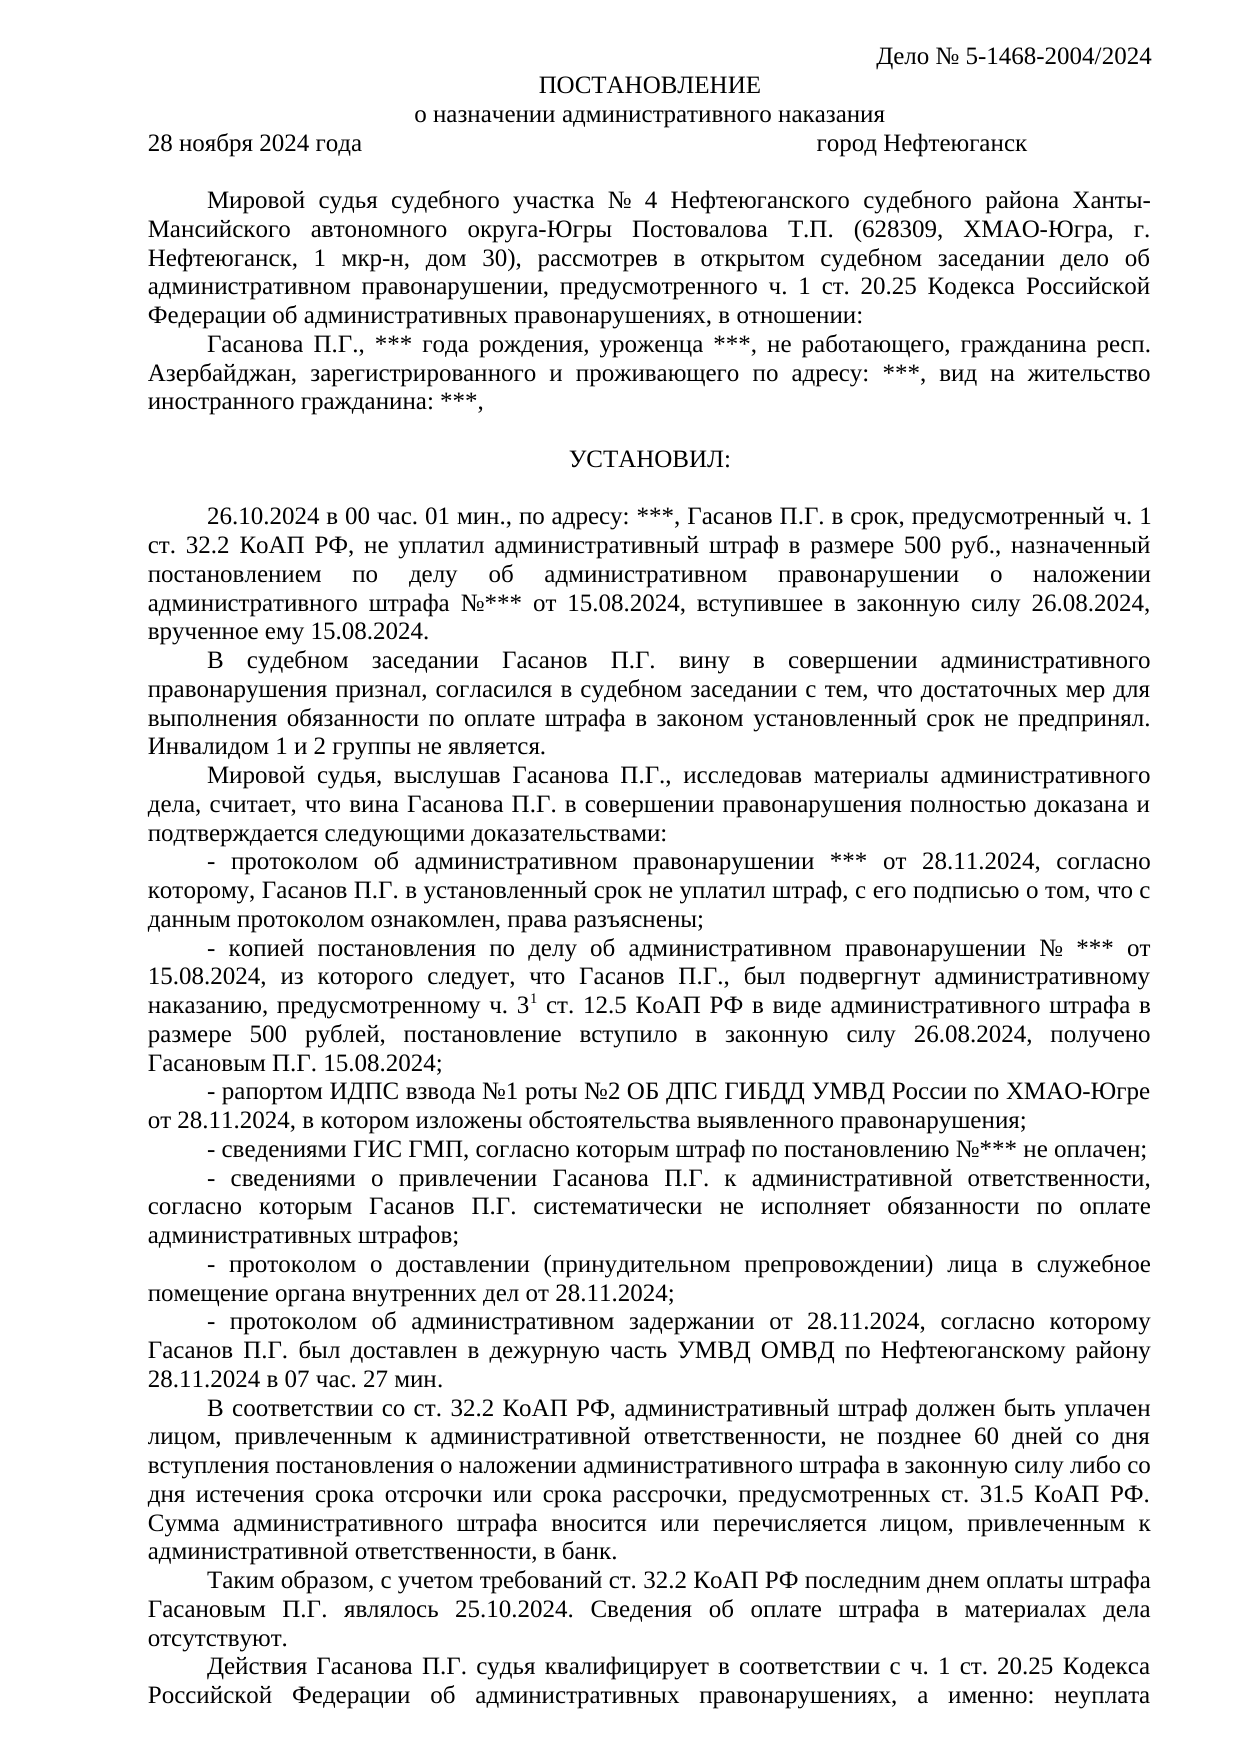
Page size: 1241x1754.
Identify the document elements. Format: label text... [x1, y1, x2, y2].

text - рапортом ИДПС взвода №1 роты №2 ОБ ДПС ГИБДД УМВД России по ХМАО-Югре от 28.11.2024, в котором изложены обстоятельства выявленного правонарушения; [148, 1076, 1152, 1134]
text Таким образом, с учетом требований ст. 32.2 КоАП РФ последним днем оплаты штрафа Гасановым П.Г. являлось 25.10.2024. Сведения об оплате штрафа в материалах дела отсутствуют. [148, 1565, 1152, 1651]
text - протоколом о доставлении (принудительном препровождении) лица в служебное помещение органа внутренних дел от 28.11.2024; [148, 1249, 1152, 1306]
text В соответствии со ст. 32.2 КоАП РФ, административный штраф должен быть уплачен лицом, привлеченным к административной ответственности, не позднее 60 дней со дня вступления постановления о наложении административного штрафа в законную силу либо со дня истечения срока отсрочки или срока рассрочки, предусмотренных ст. 31.5 КоАП РФ. Сумма административного штрафа вносится или перечисляется лицом, привлеченным к административной ответственности, в банк. [148, 1393, 1152, 1565]
text - протоколом об административном задержании от 28.11.2024, согласно которому Гасанов П.Г. был доставлен в дежурную часть УМВД ОМВД по Нефтеюганскому району 28.11.2024 в 07 час. 27 мин. [148, 1306, 1152, 1393]
text Мировой судья судебного участка № 4 Нефтеюганского судебного района Ханты-Мансийского автономного округа-Югры Постовалова Т.П. (628309, ХМАО-Югра, г. Нефтеюганск, 1 мкр-н, дом 30), рассмотрев в открытом судебном заседании дело об административном правонарушении, предусмотренного ч. 1 ст. 20.25 Кодекса Российской Федерации об административных правонарушениях, в отношении: [148, 185, 1152, 329]
title ПОСТАНОВЛЕНИЕ [148, 70, 1152, 99]
text Гасанова П.Г., *** года рождения, уроженца ***, не работающего, гражданина респ. Азербайджан, зарегистрированного и проживающего по адресу: ***, вид на жительство иностранного гражданина: ***, [148, 329, 1152, 415]
text - сведениями о привлечении Гасанова П.Г. к административной ответственности, согласно которым Гасанов П.Г. систематически не исполняет обязанности по оплате административных штрафов; [148, 1163, 1152, 1249]
title о назначении административного наказания [148, 99, 1152, 128]
text УСТАНОВИЛ: [148, 444, 1152, 473]
text 28 ноября 2024 года город Нефтеюганск [148, 128, 1152, 156]
text Мировой судья, выслушав Гасанова П.Г., исследовав материалы административного дела, считает, что вина Гасанова П.Г. в совершении правонарушения полностью доказана и подтверждается следующими доказательствами: [148, 760, 1152, 846]
title Дело № 5-1468-2004/2024 [148, 41, 1152, 70]
text 26.10.2024 в 00 час. 01 мин., по адресу: ***, Гасанов П.Г. в срок, предусмотренный ч. 1 ст. 32.2 КоАП РФ, не уплатил административный штраф в размере 500 руб., назначенный постановлением по делу об административном правонарушении о наложении административного штрафа №*** от 15.08.2024, вступившее в законную силу 26.08.2024, врученное ему 15.08.2024. [148, 501, 1152, 645]
text В судебном заседании Гасанов П.Г. вину в совершении административного правонарушения признал, согласился в судебном заседании с тем, что достаточных мер для выполнения обязанности по оплате штрафа в законом установленный срок не предпринял. Инвалидом 1 и 2 группы не является. [148, 645, 1152, 760]
text - протоколом об административном правонарушении *** от 28.11.2024, согласно которому, Гасанов П.Г. в установленный срок не уплатил штраф, с его подписью о том, что с данным протоколом ознакомлен, права разъяснены; [148, 846, 1152, 933]
text - сведениями ГИС ГМП, согласно которым штраф по постановлению №*** не оплачен; [148, 1134, 1152, 1163]
text - копией постановления по делу об административном правонарушении № *** от 15.08.2024, из которого следует, что Гасанов П.Г., был подвергнут административному наказанию, предусмотренному ч. 31 ст. 12.5 КоАП РФ в виде административного штрафа в размере 500 рублей, постановление вступило в законную силу 26.08.2024, получено Гасановым П.Г. 15.08.2024; [148, 933, 1152, 1076]
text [148, 1651, 1152, 1709]
